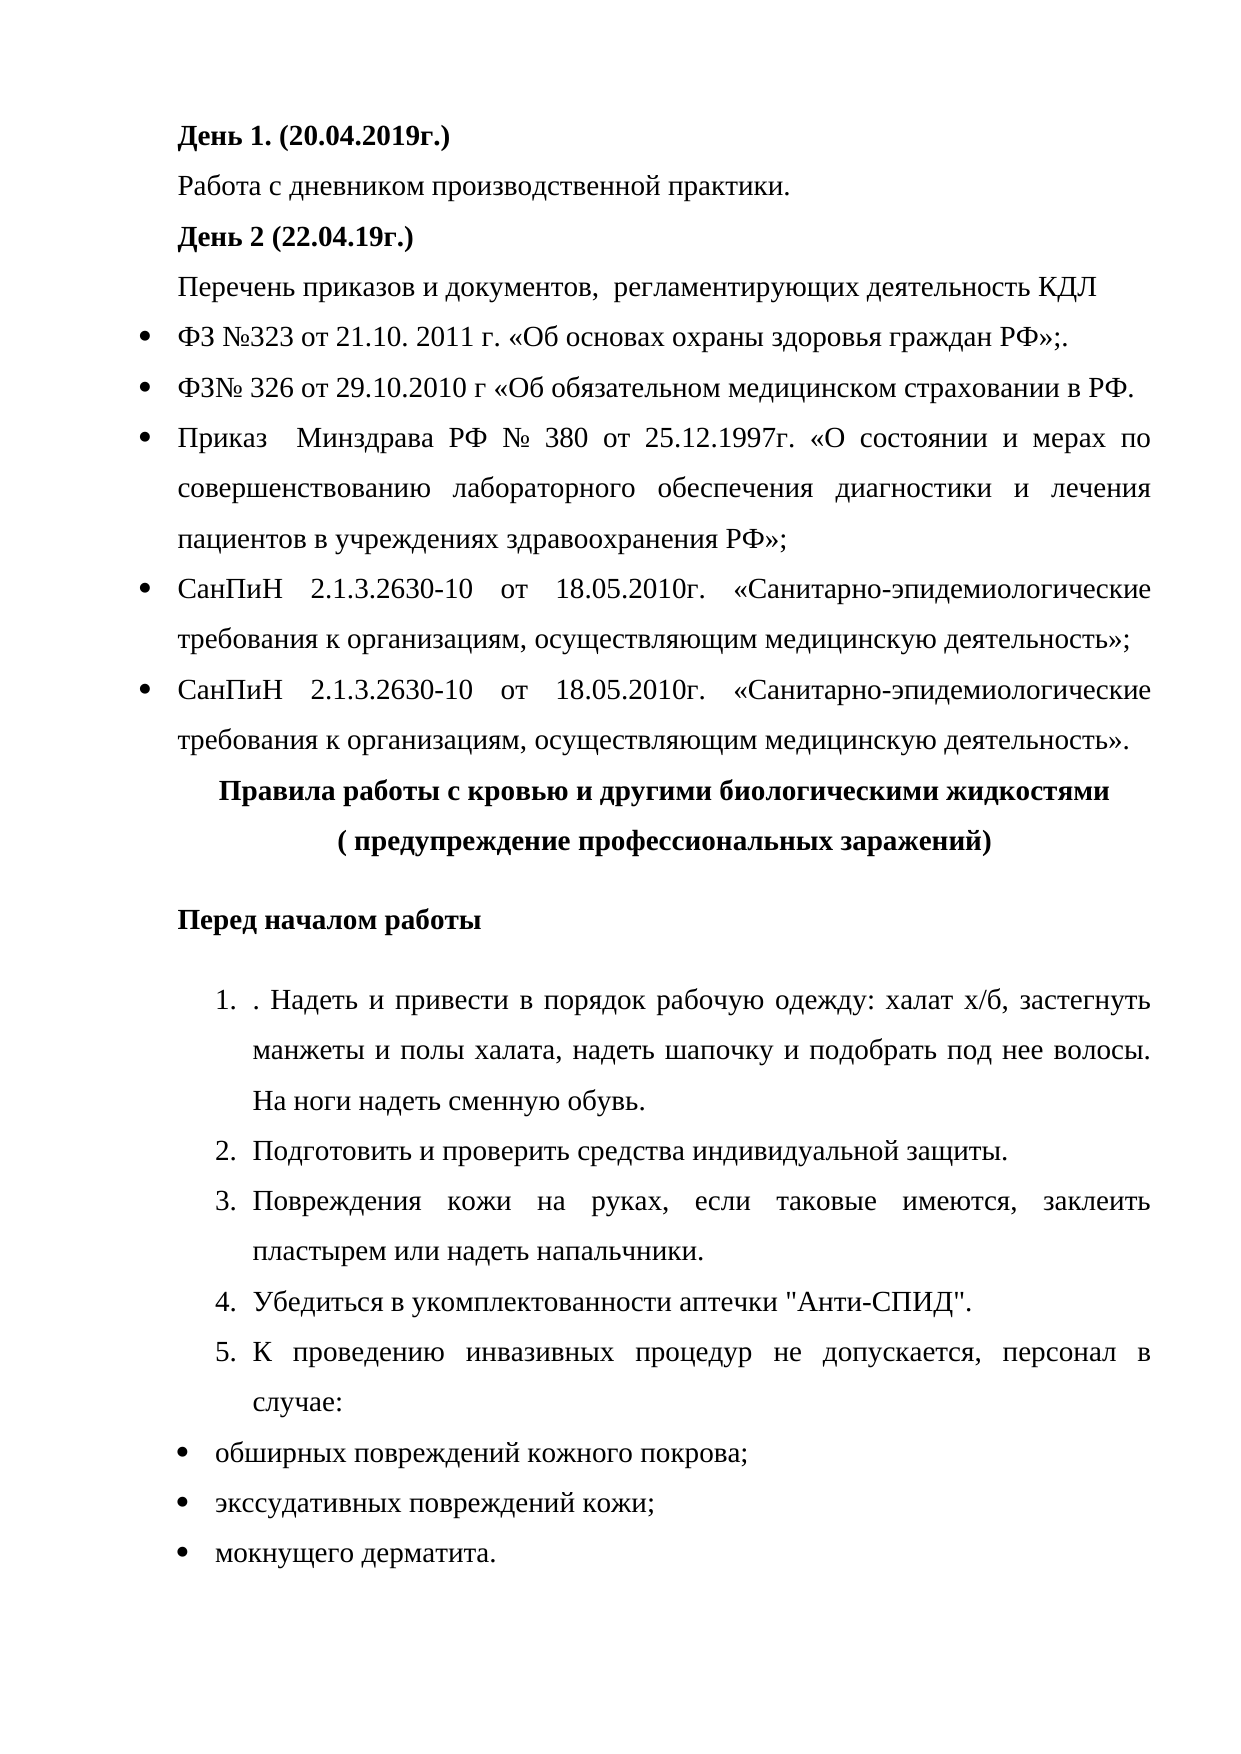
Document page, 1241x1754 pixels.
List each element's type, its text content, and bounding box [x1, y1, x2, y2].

list ФЗ №323 от 21.10. 2011 г. «Об основах охраны здоровья граждан РФ»;. [140, 319, 1152, 353]
list мокнущего дерматита. [177, 1536, 1152, 1569]
list ФЗ№ 326 от 29.10.2010 г «Об обязательном медицинском страховании в РФ. [140, 370, 1152, 403]
list Убедиться в укомплектованности аптечки "Анти-СПИД". [215, 1284, 1152, 1317]
list СанПиН 2.1.3.2630-10 от 18.05.2010г. «Санитарно-эпидемиологические требования к организациям, осуществляющим медицинскую деятельность»; [140, 571, 1152, 655]
text День 1. (20.04.2019г.) [177, 118, 1152, 152]
text День 2 (22.04.19г.) [177, 219, 1152, 252]
list экссудативных повреждений кожи; [177, 1485, 1152, 1519]
list . Надеть и привести в порядок рабочую одежду: халат х/б, застегнуть манжеты и полы халата, надеть шапочку и подобрать под нее волосы. На ноги надеть сменную обувь. [215, 982, 1152, 1116]
text Работа с дневником производственной практики. [177, 168, 1152, 202]
text Перед началом работы [177, 902, 1152, 936]
list обширных повреждений кожного покрова; [177, 1435, 1152, 1468]
list К проведению инвазивных процедур не допускается, персонал в случае: [215, 1334, 1152, 1418]
list Повреждения кожи на руках, если таковые имеются, заклеить пластырем или надеть напальчники. [215, 1183, 1152, 1267]
list Приказ Минздрава РФ № 380 от 25.12.1997г. «О состоянии и мерах по совершенствованию лабораторного обеспечения диагностики и лечения пациентов в учреждениях здравоохранения РФ»; [140, 420, 1152, 554]
list Подготовить и проверить средства индивидуальной защиты. [215, 1133, 1152, 1166]
text Правила работы с кровью и другими биологическими жидкостями ( предупреждение профессиональных заражений) [177, 773, 1152, 857]
list СанПиН 2.1.3.2630-10 от 18.05.2010г. «Санитарно-эпидемиологические требования к организациям, осуществляющим медицинскую деятельность». [140, 672, 1152, 756]
text Перечень приказов и документов, регламентирующих деятельность КДЛ [177, 269, 1152, 303]
